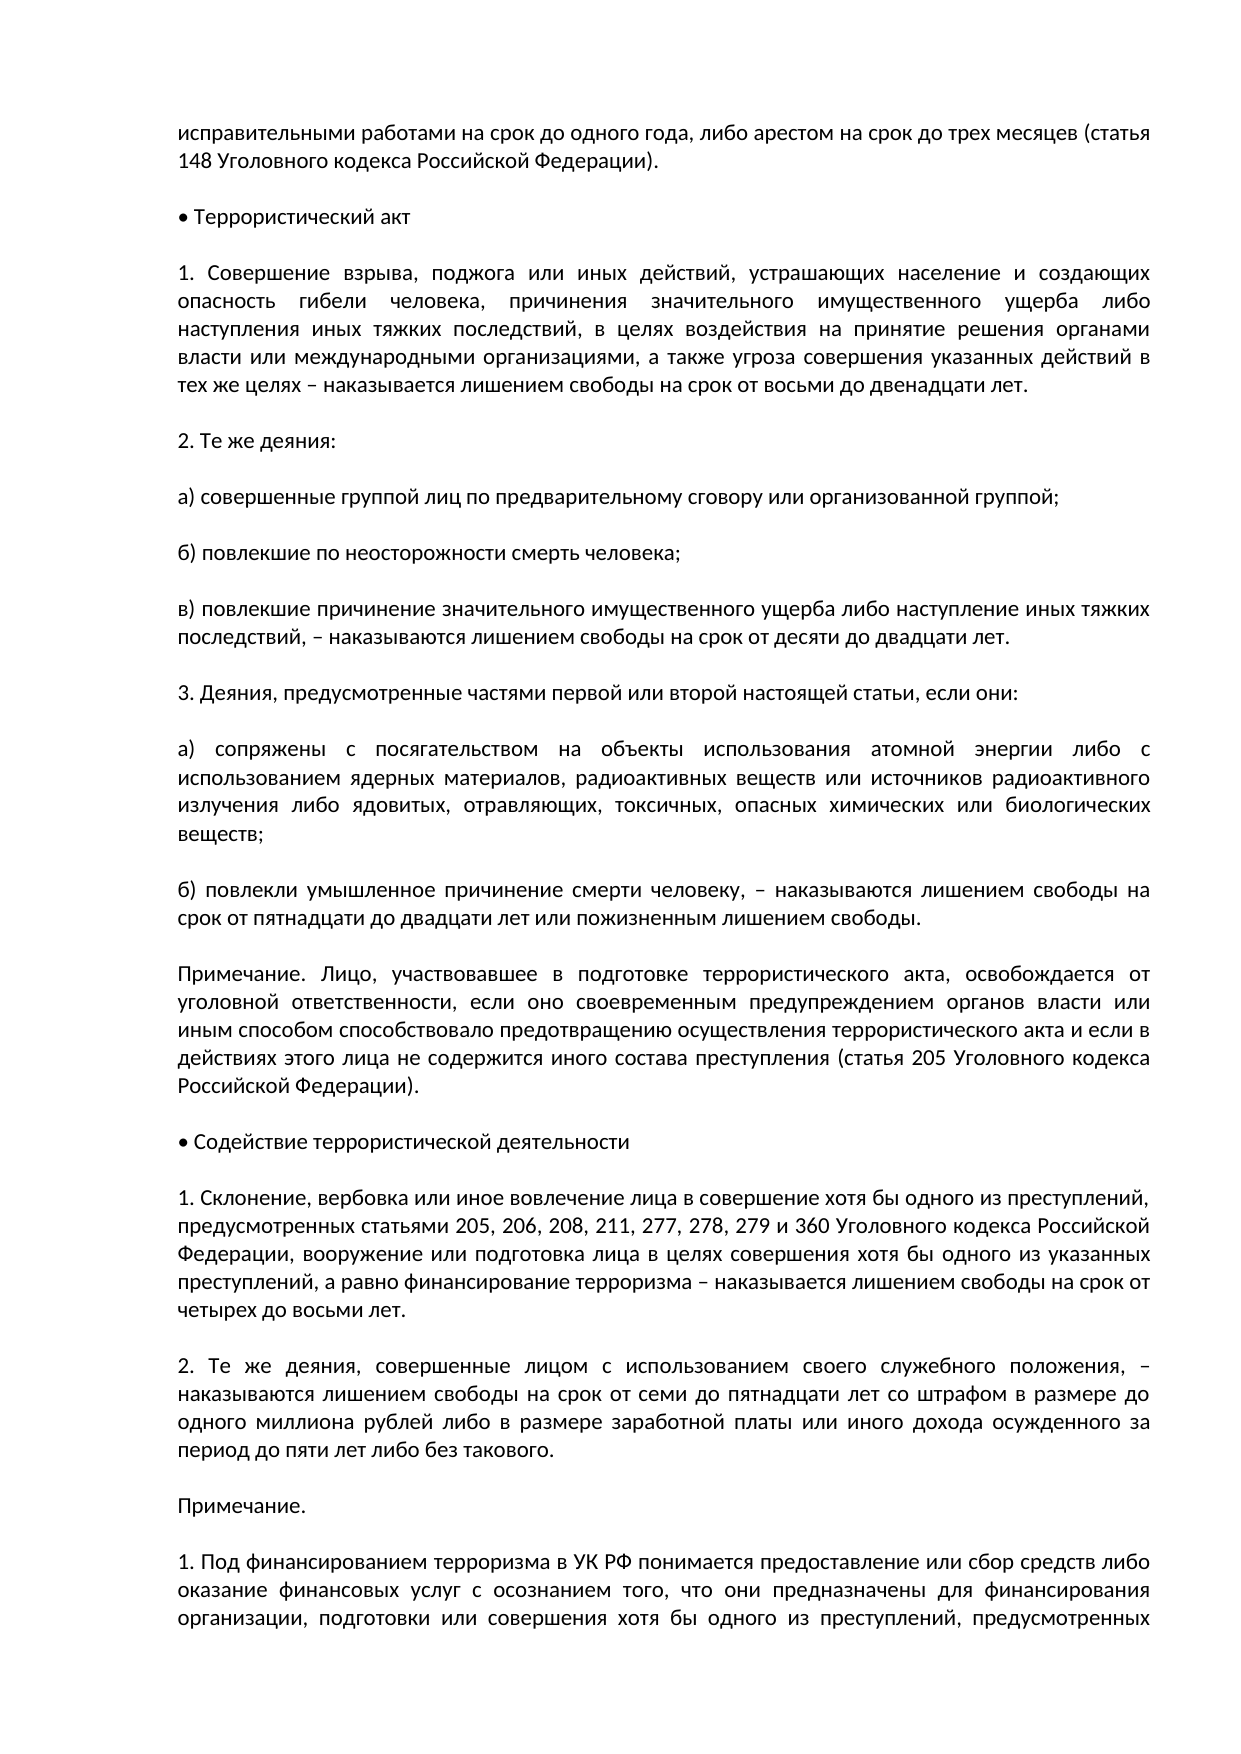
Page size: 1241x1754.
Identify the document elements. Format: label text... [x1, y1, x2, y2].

text 1. Совершение взрыва, поджога или иных действий, устрашающих население и создающих опасность гибели человека, причинения значительного имущественного ущерба либо наступления иных тяжких последствий, в целях воздействия на принятие решения органами власти или международными организациями, а также угроза совершения указанных действий в тех же целях – наказывается лишением свободы на срок от восьми до двенадцати лет. [177, 258, 1152, 398]
text 3. Деяния, предусмотренные частями первой или второй настоящей статьи, если они: [177, 678, 1152, 707]
text б) повлекшие по неосторожности смерть человека; [177, 538, 1152, 566]
text • Содействие террористической деятельности [177, 1127, 1152, 1155]
text 2. Те же деяния, совершенные лицом с использованием своего служебного положения, – наказываются лишением свободы на срок от семи до пятнадцати лет со штрафом в размере до одного миллиона рублей либо в размере заработной платы или иного дохода осужденного за период до пяти лет либо без такового. [177, 1351, 1152, 1463]
text 1. Склонение, вербовка или иное вовлечение лица в совершение хотя бы одного из преступлений, предусмотренных статьями 205, 206, 208, 211, 277, 278, 279 и 360 Уголовного кодекса Российской Федерации, вооружение или подготовка лица в целях совершения хотя бы одного из указанных преступлений, а равно финансирование терроризма – наказывается лишением свободы на срок от четырех до восьми лет. [177, 1183, 1152, 1323]
text в) повлекшие причинение значительного имущественного ущерба либо наступление иных тяжких последствий, – наказываются лишением свободы на срок от десяти до двадцати лет. [177, 594, 1152, 651]
text • Террористический акт [177, 202, 1152, 230]
text Примечание. [177, 1491, 1152, 1519]
text б) повлекли умышленное причинение смерти человеку, – наказываются лишением свободы на срок от пятнадцати до двадцати лет или пожизненным лишением свободы. [177, 875, 1152, 931]
text а) совершенные группой лиц по предварительному сговору или организованной группой; [177, 482, 1152, 510]
text а) сопряжены с посягательством на объекты использования атомной энергии либо с использованием ядерных материалов, радиоактивных веществ или источников радиоактивного излучения либо ядовитых, отравляющих, токсичных, опасных химических или биологических веществ; [177, 734, 1152, 847]
text 2. Те же деяния: [177, 426, 1152, 454]
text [177, 118, 1152, 174]
text Примечание. Лицо, участвовавшее в подготовке террористического акта, освобождается от уголовной ответственности, если оно своевременным предупреждением органов власти или иным способом способствовало предотвращению осуществления террористического акта и если в действиях этого лица не содержится иного состава преступления (статья 205 Уголовного кодекса Российской Федерации). [177, 959, 1152, 1099]
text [177, 1547, 1152, 1631]
